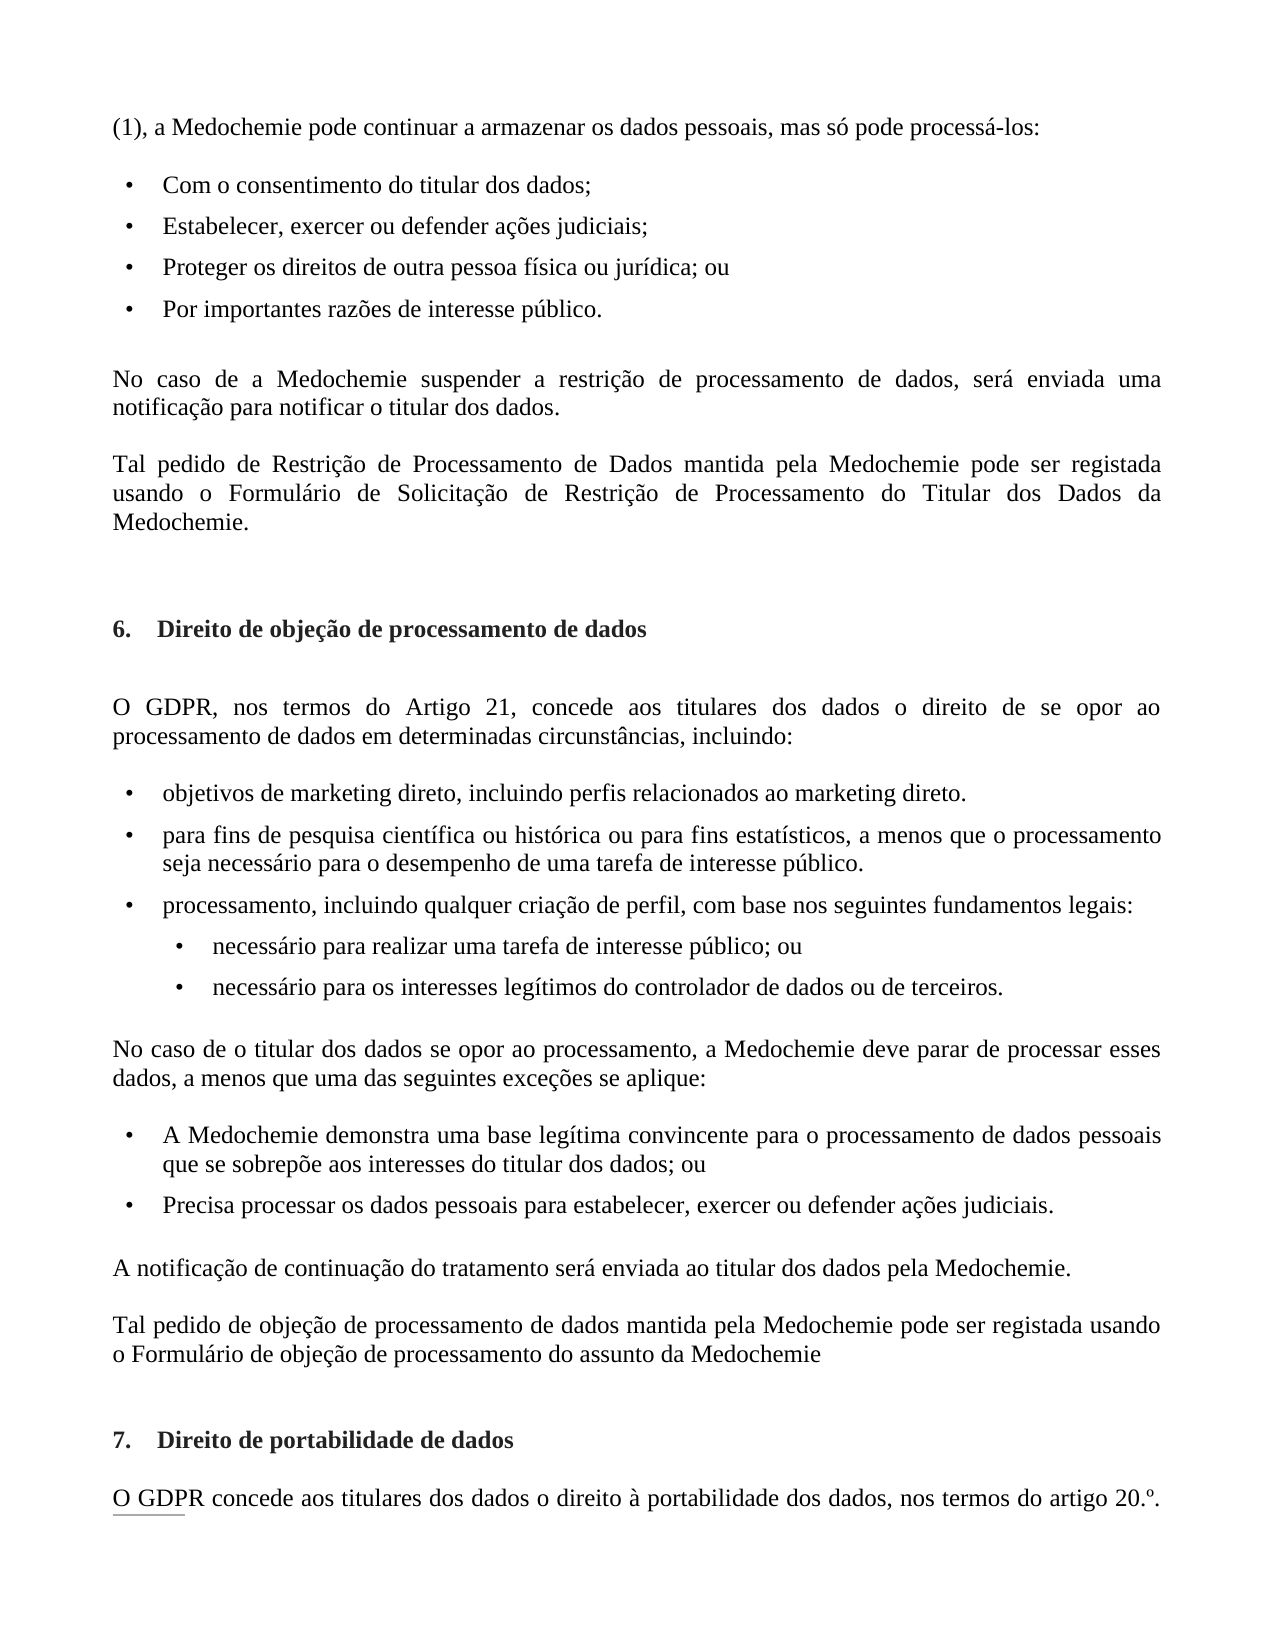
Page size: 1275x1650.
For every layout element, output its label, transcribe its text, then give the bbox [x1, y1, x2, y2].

list objetivos de marketing direto, incluindo perfis relacionados ao marketing direto. [125, 778, 1162, 807]
text Tal pedido de Restrição de Processamento de Dados mantida pela Medochemie pode ser registada usando o Formulário de Solicitação de Restrição de Processamento do Titular dos Dados da Medochemie. [112, 449, 1162, 536]
text Tal pedido de objeção de processamento de dados mantida pela Medochemie pode ser registada usando o Formulário de objeção de processamento do assunto da Medochemie [112, 1310, 1162, 1368]
list Direito de portabilidade de dados [112, 1425, 1162, 1454]
list Proteger os direitos de outra pessoa física ou jurídica; ou [125, 252, 1162, 281]
list A Medochemie demonstra uma base legítima convincente para o processamento de dados pessoais que se sobrepõe aos interesses do titular dos dados; ou [125, 1121, 1162, 1178]
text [112, 1483, 1162, 1511]
list necessário para realizar uma tarefa de interesse público; ou [175, 931, 1162, 960]
text A notificação de continuação do tratamento será enviada ao titular dos dados pela Medochemie. [112, 1253, 1162, 1281]
list para fins de pesquisa científica ou histórica ou para fins estatísticos, a menos que o processamento seja necessário para o desempenho de uma tarefa de interesse público. [125, 820, 1162, 877]
list processamento, incluindo qualquer criação de perfil, com base nos seguintes fundamentos legais: [125, 890, 1162, 918]
list Precisa processar os dados pessoais para estabelecer, exercer ou defender ações judiciais. [125, 1191, 1162, 1219]
list Estabelecer, exercer ou defender ações judiciais; [125, 211, 1162, 240]
text No caso de a Medochemie suspender a restrição de processamento de dados, será enviada uma notificação para notificar o titular dos dados. [112, 364, 1162, 421]
text O GDPR, nos termos do Artigo 21, concede aos titulares dos dados o direito de se opor ao processamento de dados em determinadas circunstâncias, incluindo: [112, 692, 1162, 750]
list necessário para os interesses legítimos do controlador de dados ou de terceiros. [175, 972, 1162, 1001]
text No caso de o titular dos dados se opor ao processamento, a Medochemie deve parar de processar esses dados, a menos que uma das seguintes exceções se aplique: [112, 1034, 1162, 1092]
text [112, 112, 1162, 141]
list Com o consentimento do titular dos dados; [125, 170, 1162, 199]
list Por importantes razões de interesse público. [125, 294, 1162, 322]
list Direito de objeção de processamento de dados [112, 614, 1162, 643]
